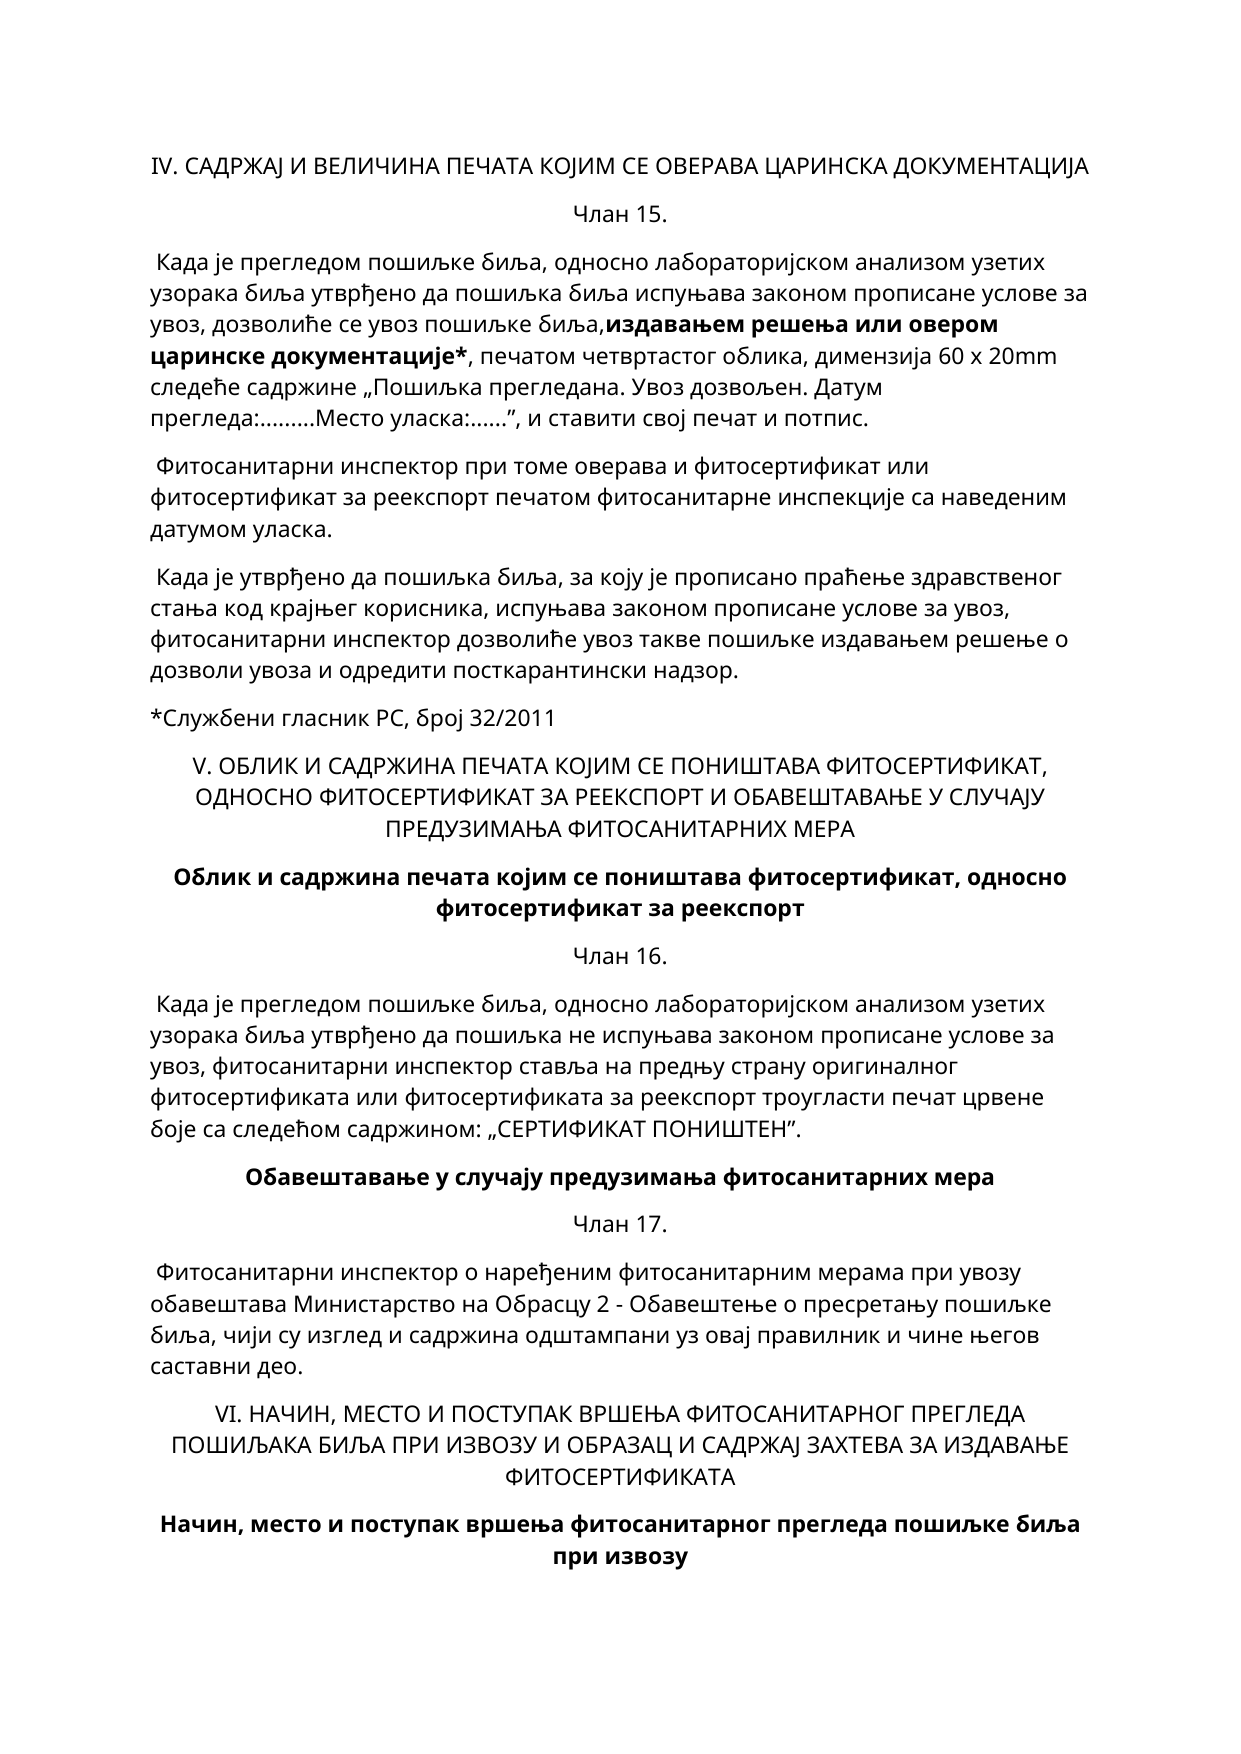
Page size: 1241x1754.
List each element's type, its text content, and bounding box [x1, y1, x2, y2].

text *Службени гласник РС, број 32/2011 [150, 702, 1090, 733]
text Када је прегледом пошиљке биља, односно лабораторијском анализом узетих узорака биља утврђено да пошиљка биља испуњава законом прописане услове за увоз, дозволиће се увоз пошиљке биља,издавањем решења или овером царинске документације*, печатом четвртастог облика, димензија 60 х 20mm следеће садржине „Пошиљка прегледана. Увоз дозвољен. Датум прегледа:.........Место уласка:......”, и ставити свој печат и потпис. [150, 246, 1090, 433]
text Фитосанитарни инспектор о наређеним фитосанитарним мерама при увозу обавештава Министарство на Обрасцу 2 - Обавештење о пресретању пошиљке биља, чији су изглед и садржина одштампани уз овај правилник и чине његов саставни део. [150, 1256, 1090, 1381]
text Члан 17. [150, 1208, 1090, 1239]
text Када је утврђено да пошиљка биља, за коју је прописано праћење здравственог стања код крајњег корисника, испуњава законом прописане услове за увоз, фитосанитарни инспектор дозволиће увоз такве пошиљке издавањем решење о дозволи увоза и одредити посткарантински надзор. [150, 560, 1090, 685]
text Када је прегледом пошиљке биља, односно лабораторијском анализом узетих узорака биља утврђено да пошиљка не испуњава законом прописане услове за увоз, фитосанитарни инспектор ставља на предњу страну оригиналног фитосертификата или фитосертификата за реекспорт троугласти печат црвене боје са следећом садржином: „СЕРТИФИКАТ ПОНИШТЕН”. [150, 987, 1090, 1144]
text Обавештавање у случају предузимања фитосанитарних мера [150, 1160, 1090, 1192]
text Облик и садржина печата којим се поништава фитосертификат, односно фитосертификат за реекспорт [150, 860, 1090, 923]
text Фитосанитарни инспектор при томе оверава и фитосертификат или фитосертификат за реекспорт печатом фитосанитарне инспекције са наведеним датумом уласка. [150, 450, 1090, 544]
text VI. НАЧИН, МЕСТО И ПОСТУПАК ВРШЕЊА ФИТОСАНИТАРНОГ ПРЕГЛЕДА ПОШИЉАКА БИЉА ПРИ ИЗВОЗУ И ОБРАЗАЦ И САДРЖАЈ ЗАХТЕВА ЗА ИЗДАВАЊЕ ФИТОСЕРТИФИКАТА [150, 1398, 1090, 1492]
text Члан 16. [150, 939, 1090, 971]
text V. ОБЛИК И САДРЖИНА ПЕЧАТА КОЈИМ СЕ ПОНИШТАВА ФИТОСЕРТИФИКАТ, ОДНОСНО ФИТОСЕРТИФИКАТ ЗА РЕЕКСПОРТ И ОБАВЕШТАВАЊЕ У СЛУЧАЈУ ПРЕДУЗИМАЊА ФИТОСАНИТАРНИХ МЕРА [150, 750, 1090, 844]
text IV. САДРЖАЈ И ВЕЛИЧИНА ПЕЧАТА КОЈИМ СЕ ОВЕРАВА ЦАРИНСКА ДОКУМЕНТАЦИЈА [150, 150, 1090, 181]
text Члан 15. [150, 198, 1090, 229]
text Начин, место и поступак вршења фитосанитарног прегледа пошиљке биља при извозу [150, 1508, 1090, 1571]
